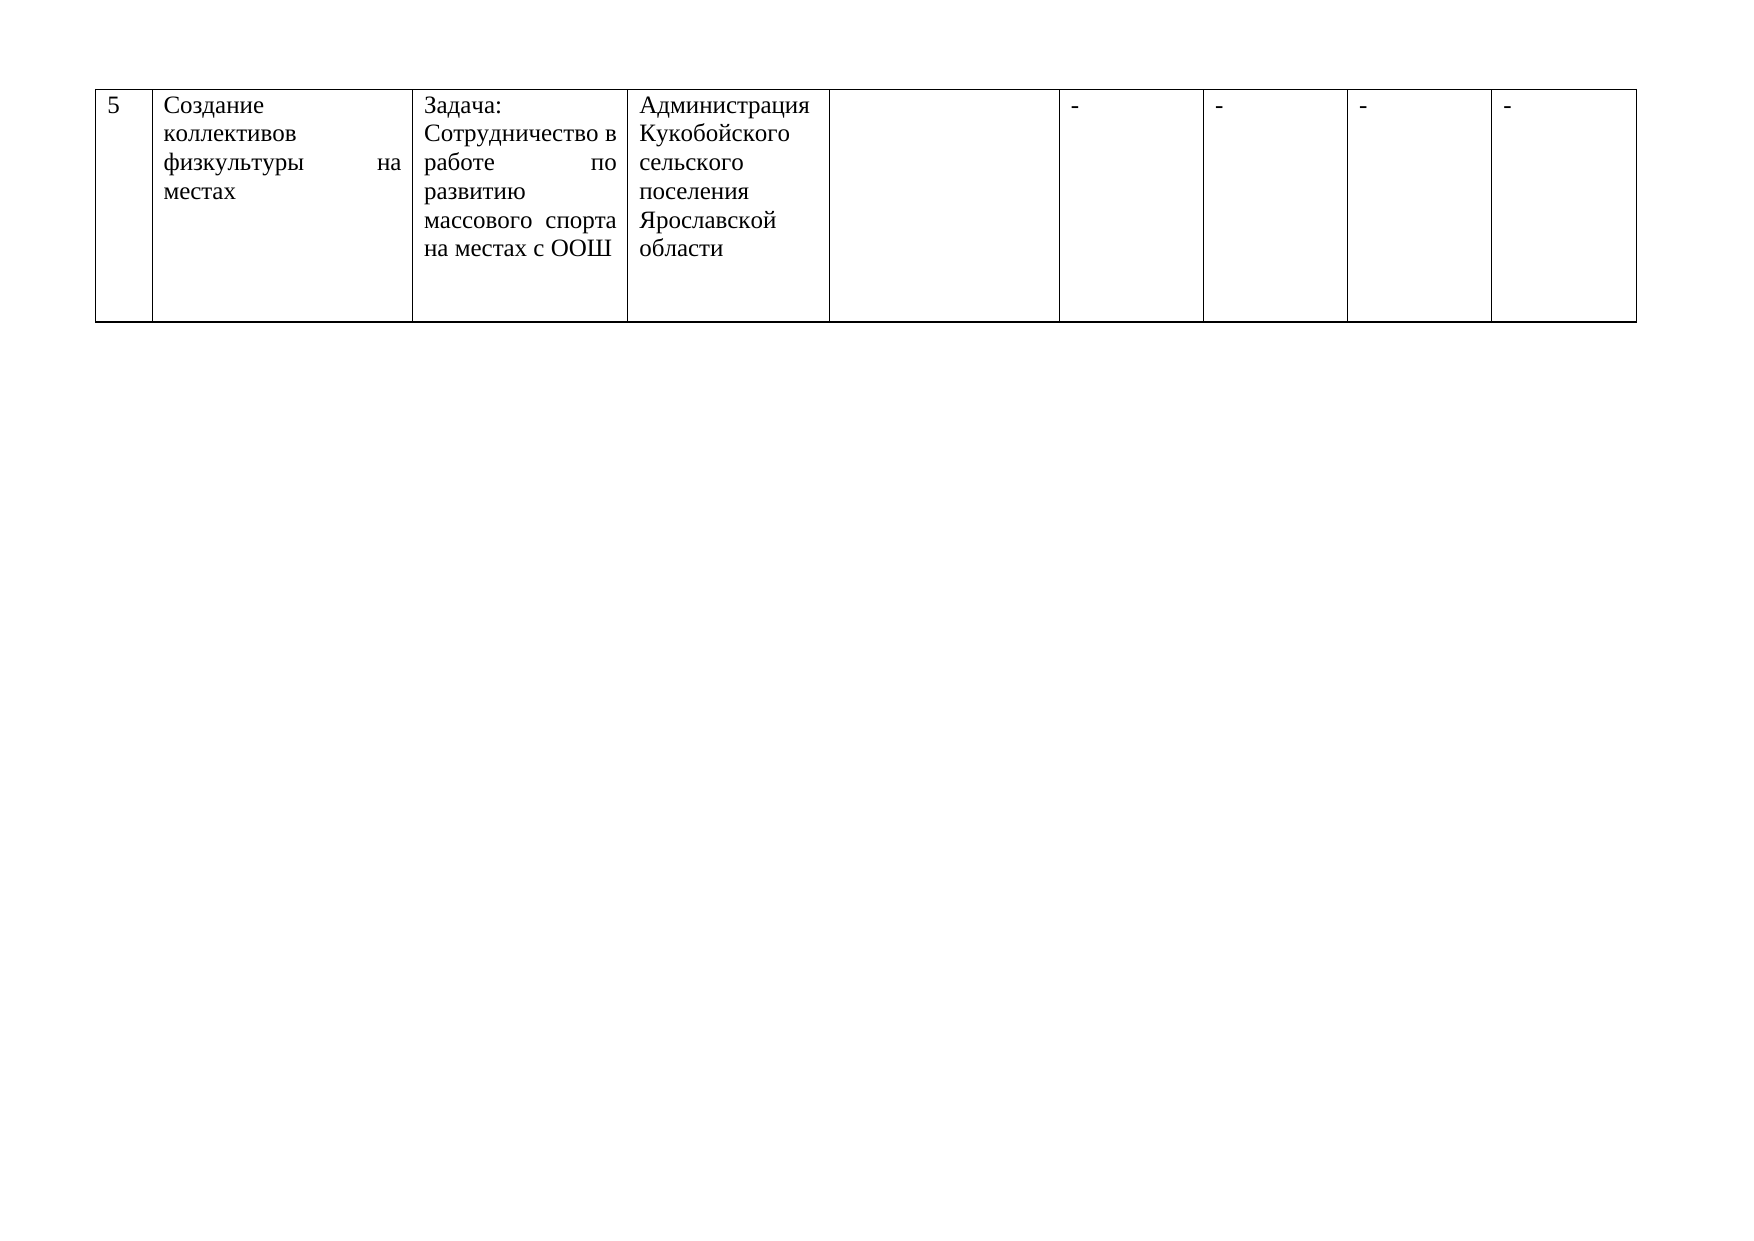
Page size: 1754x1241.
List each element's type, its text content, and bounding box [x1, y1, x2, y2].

table_cell Создание коллективов физкультуры на местах [153, 90, 412, 321]
table_cell - [1060, 90, 1203, 321]
table_cell Администрация Кукобойского сельского поселения Ярославской области [628, 90, 829, 321]
table_cell - [1348, 90, 1491, 321]
table_cell 5 [96, 90, 152, 321]
table_cell - [1492, 90, 1636, 321]
table_cell [830, 90, 1059, 321]
table_cell - [1204, 90, 1347, 321]
table_cell Задача: Сотрудничество в работе по развитию массового спорта на местах с ООШ [413, 90, 627, 321]
